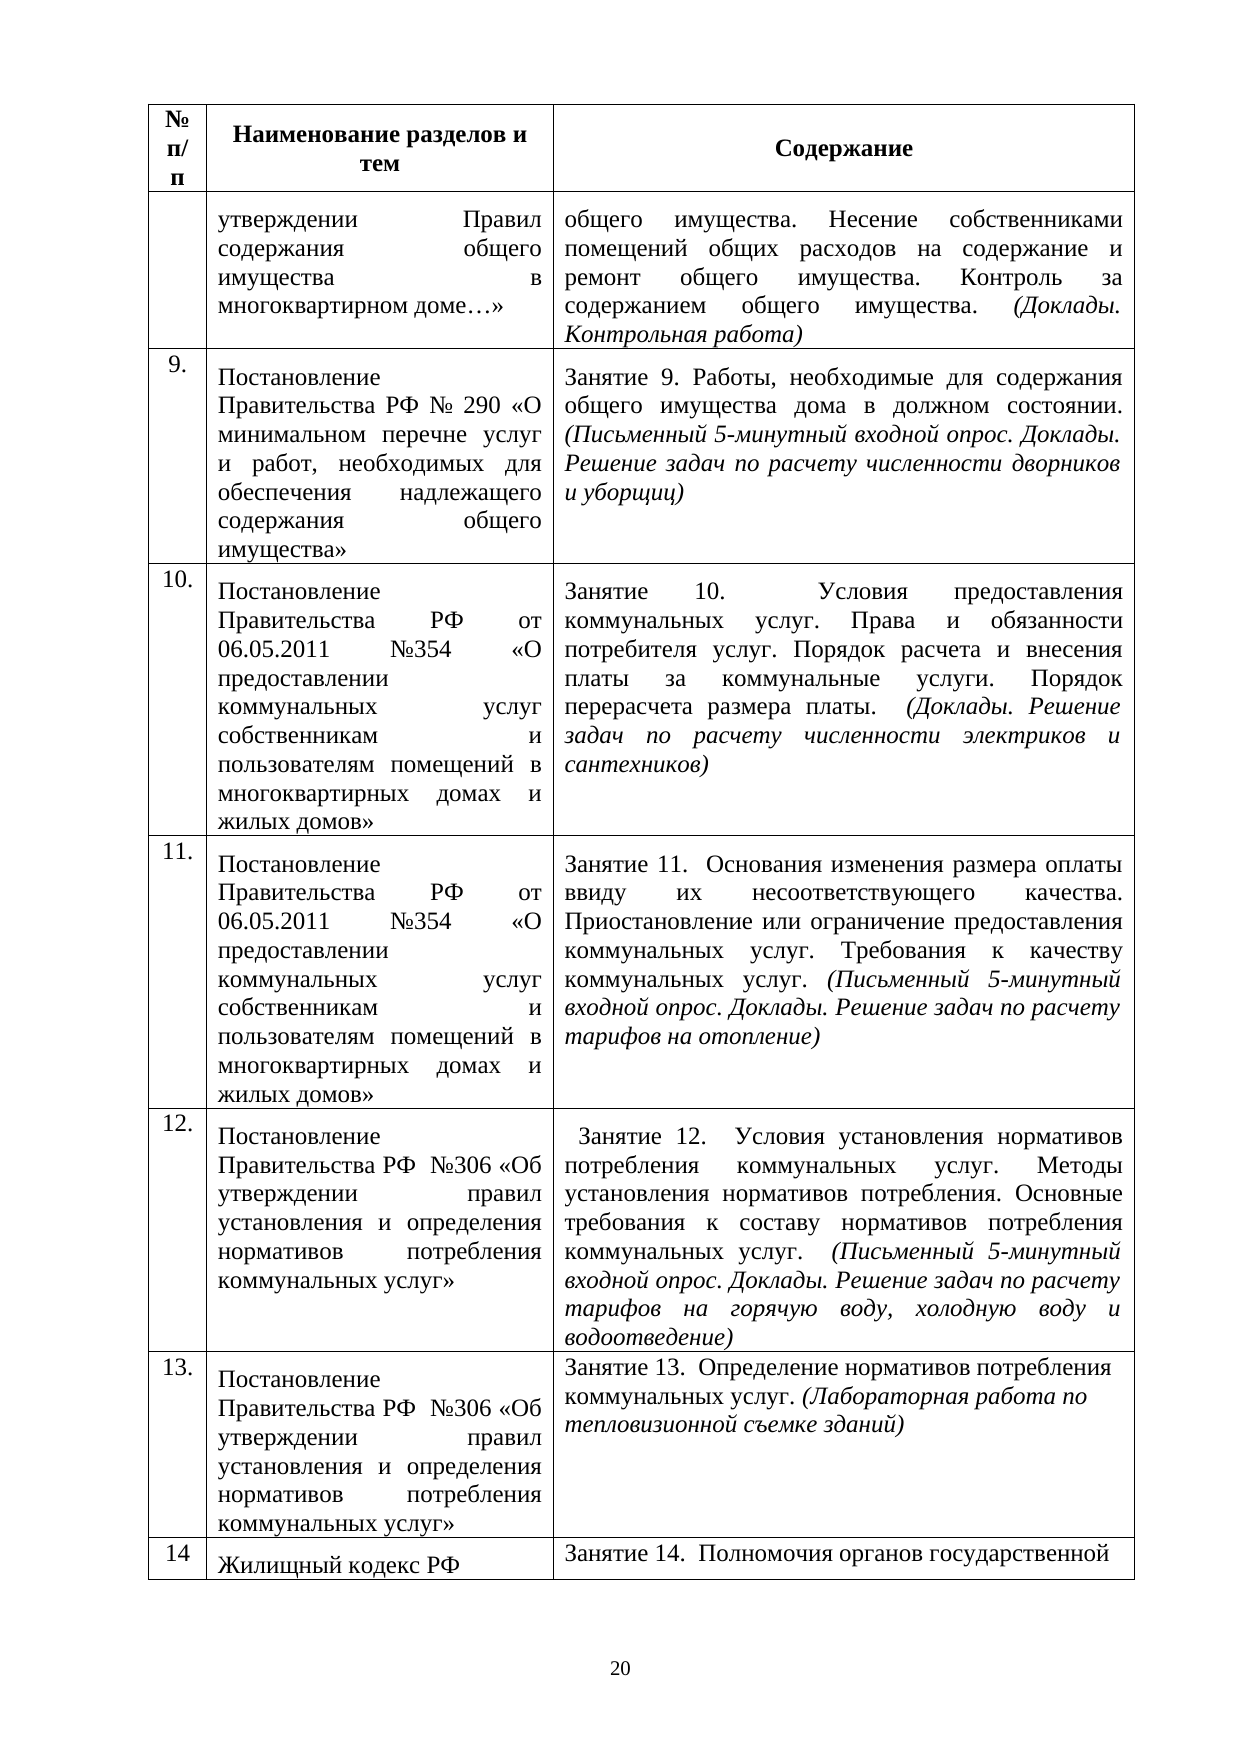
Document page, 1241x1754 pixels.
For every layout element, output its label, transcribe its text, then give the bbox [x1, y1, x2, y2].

table_cell Занятие 13. Определение нормативов потребления коммунальных услуг. (Лабораторная работа по тепловизионной съемке зданий) [554, 1352, 1134, 1537]
table_cell 8. [149, 192, 206, 348]
table_header Наименование разделов и тем [207, 105, 553, 191]
table_cell Постановление Правительства РФ от 06.05.2011 №354 «О предоставлении коммунальных услуг собственникам и пользователям помещений в многоквартирных домах и жилых домов» [207, 836, 553, 1107]
table_cell Занятие 9. Работы, необходимые для содержания общего имущества дома в должном состоянии. (Письменный 5-минутный входной опрос. Доклады. Решение задач по расчету численности дворников и уборщиц) [554, 349, 1134, 563]
table_cell Жилищный кодекс РФ [207, 1538, 553, 1579]
table_cell 13. [149, 1352, 206, 1537]
table_cell Занятие 12. Условия установления нормативов потребления коммунальных услуг. Методы установления нормативов потребления. Основные требования к составу нормативов потребления коммунальных услуг. (Письменный 5-минутный входной опрос. Доклады. Решение задач по расчету тарифов на горячую воду, холодную воду и водоотведение) [554, 1109, 1134, 1351]
table_cell 14 [149, 1538, 206, 1579]
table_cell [207, 192, 553, 348]
table_cell 10. [149, 564, 206, 835]
table_header Содержание [554, 105, 1134, 191]
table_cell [554, 1538, 1134, 1579]
table_cell 11. [149, 836, 206, 1107]
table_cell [554, 192, 1134, 348]
table_cell 12. [149, 1109, 206, 1351]
table_cell Занятие 10. Условия предоставления коммунальных услуг. Права и обязанности потребителя услуг. Порядок расчета и внесения платы за коммунальные услуги. Порядок перерасчета размера платы. (Доклады. Решение задач по расчету численности электриков и сантехников) [554, 564, 1134, 835]
table_cell Постановление Правительства РФ от 06.05.2011 №354 «О предоставлении коммунальных услуг собственникам и пользователям помещений в многоквартирных домах и жилых домов» [207, 564, 553, 835]
table_cell Постановление Правительства РФ №306 «Об утверждении правил установления и определения нормативов потребления коммунальных услуг» [207, 1352, 553, 1537]
table_cell Постановление Правительства РФ №306 «Об утверждении правил установления и определения нормативов потребления коммунальных услуг» [207, 1109, 553, 1351]
table_cell 9. [149, 349, 206, 563]
table_cell Занятие 11. Основания изменения размера оплаты ввиду их несоответствующего качества. Приостановление или ограничение предоставления коммунальных услуг. Требования к качеству коммунальных услуг. (Письменный 5-минутный входной опрос. Доклады. Решение задач по расчету тарифов на отопление) [554, 836, 1134, 1107]
table_cell Постановление Правительства РФ № 290 «О минимальном перечне услуг и работ, необходимых для обеспечения надлежащего содержания общего имущества» [207, 349, 553, 563]
table_header № п/п [149, 105, 206, 191]
